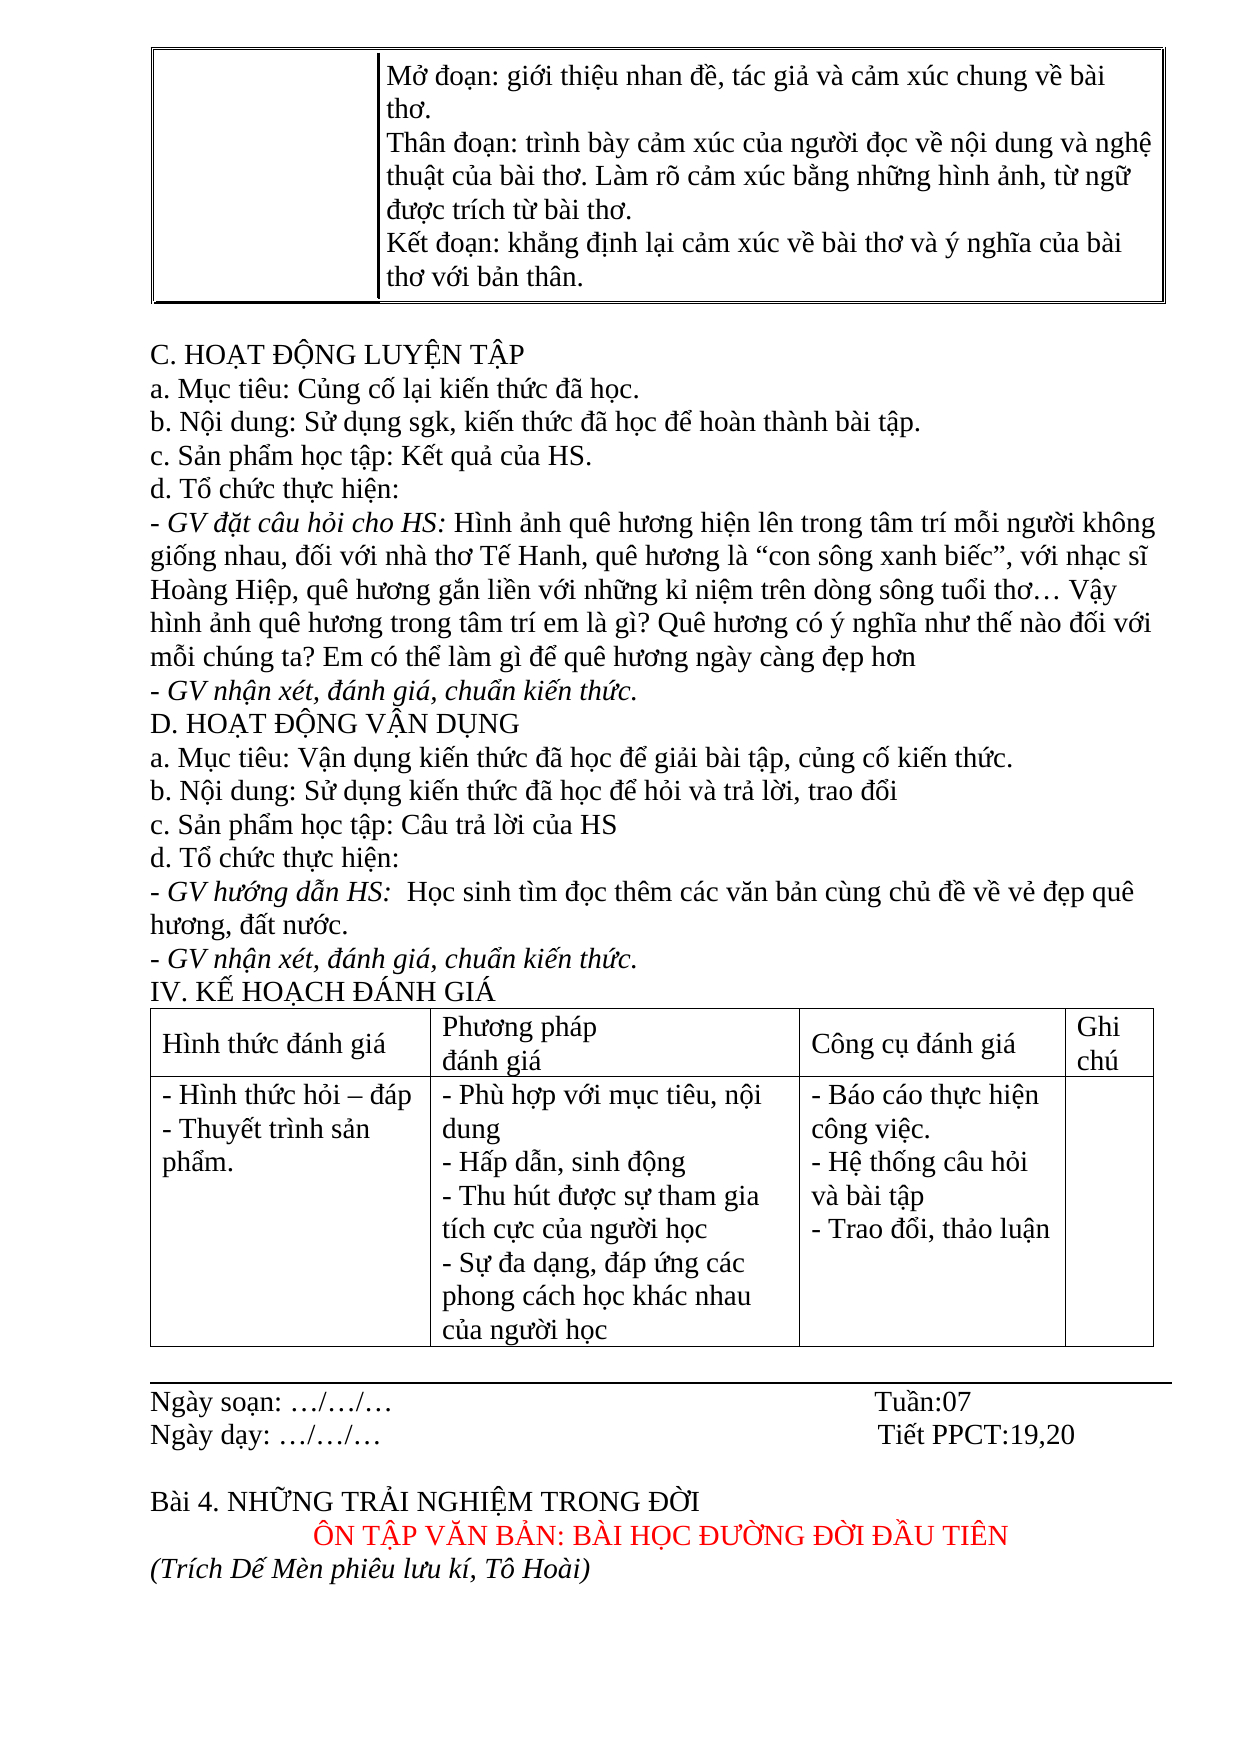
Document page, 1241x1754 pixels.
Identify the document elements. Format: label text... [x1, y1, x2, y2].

table_cell [1066, 1077, 1153, 1346]
text - GV hướng dẫn HS: Học sinh tìm đọc thêm các văn bản cùng chủ đề về vẻ đẹp quê hương, đất nước. [150, 874, 1172, 941]
text a. Mục tiêu: Vận dụng kiến thức đã học để giải bài tập, củng cố kiến thức. [150, 740, 1172, 773]
table_header Công cụ đánh giá [800, 1009, 1065, 1076]
text c. Sản phẩm học tập: Câu trả lời của HS [150, 807, 1172, 840]
text d. Tổ chức thực hiện: [150, 840, 1172, 874]
text b. Nội dung: Sử dụng sgk, kiến thức đã học để hoàn thành bài tập. [150, 404, 1172, 438]
table_cell Nội dung [154, 50, 378, 301]
text d. Tổ chức thực hiện: [150, 471, 1172, 505]
table_header Ghi chú [1066, 1009, 1153, 1076]
text Ngày dạy: …/…/… Tiết PPCT:19,20 [150, 1417, 1172, 1451]
text (Trích Dế Mèn phiêu lưu kí, Tô Hoài) [150, 1552, 1172, 1585]
text - GV nhận xét, đánh giá, chuẩn kiến thức. [150, 673, 1172, 706]
table_cell - Hình thức hỏi – đáp - Thuyết trình sản phẩm. [151, 1077, 430, 1346]
text - GV đặt câu hỏi cho HS: Hình ảnh quê hương hiện lên trong tâm trí mỗi người không giống nhau, đối với nhà thơ Tế Hanh, quê hương là “con sông xanh biếc”, với nhạc sĩ Hoàng Hiệp, quê hương gắn liền với những kỉ niệm trên dòng sông tuổi thơ… Vậy hình ảnh quê hương trong tâm trí em là gì? Quê hương có ý nghĩa như thế nào đối với mỗi chúng ta? Em có thể làm gì để quê hương ngày càng đẹp hơn [150, 505, 1172, 673]
table_header Phương pháp đánh giá [431, 1009, 799, 1076]
table_header Hình thức đánh giá [151, 1009, 430, 1076]
table_cell - Phù hợp với mục tiêu, nội dung - Hấp dẫn, sinh động - Thu hút được sự tham gia tích cực của người học - Sự đa dạng, đáp ứng các phong cách học khác nhau của người học [431, 1077, 799, 1346]
text c. Sản phẩm học tập: Kết quả của HS. [150, 438, 1172, 471]
text Bài 4. NHỮNG TRẢI NGHIỆM TRONG ĐỜI [150, 1484, 1172, 1518]
text Ngày soạn: …/…/… Tuần:07 [150, 1384, 1172, 1417]
table_cell - Báo cáo thực hiện công việc. - Hệ thống câu hỏi và bài tập - Trao đổi, thảo luận [800, 1077, 1065, 1346]
text b. Nội dung: Sử dụng kiến thức đã học để hỏi và trả lời, trao đổi [150, 773, 1172, 807]
table_cell Mở đoạn: giới thiệu nhan đề, tác giả và cảm xúc chung về bài thơ. Thân đoạn: trình bày cảm xúc của người đọc về nội dung và nghệ thuật của bài thơ. Làm rõ cảm xúc bằng những hình ảnh, từ ngữ được trích từ bài thơ. Kết đoạn: khẳng định lại cảm xúc về bài thơ và ý nghĩa của bài thơ với bản thân. [378, 47, 1164, 301]
text D. HOẠT ĐỘNG VẬN DỤNG [150, 706, 1172, 740]
text ÔN TẬP VĂN BẢN: BÀI HỌC ĐƯỜNG ĐỜI ĐẦU TIÊN [150, 1518, 1172, 1552]
text IV. KẾ HOẠCH ĐÁNH GIÁ [150, 974, 1172, 1008]
text - GV nhận xét, đánh giá, chuẩn kiến thức. [150, 941, 1172, 974]
text a. Mục tiêu: Củng cố lại kiến thức đã học. [150, 371, 1172, 404]
text C. HOẠT ĐỘNG LUYỆN TẬP [150, 337, 1172, 371]
